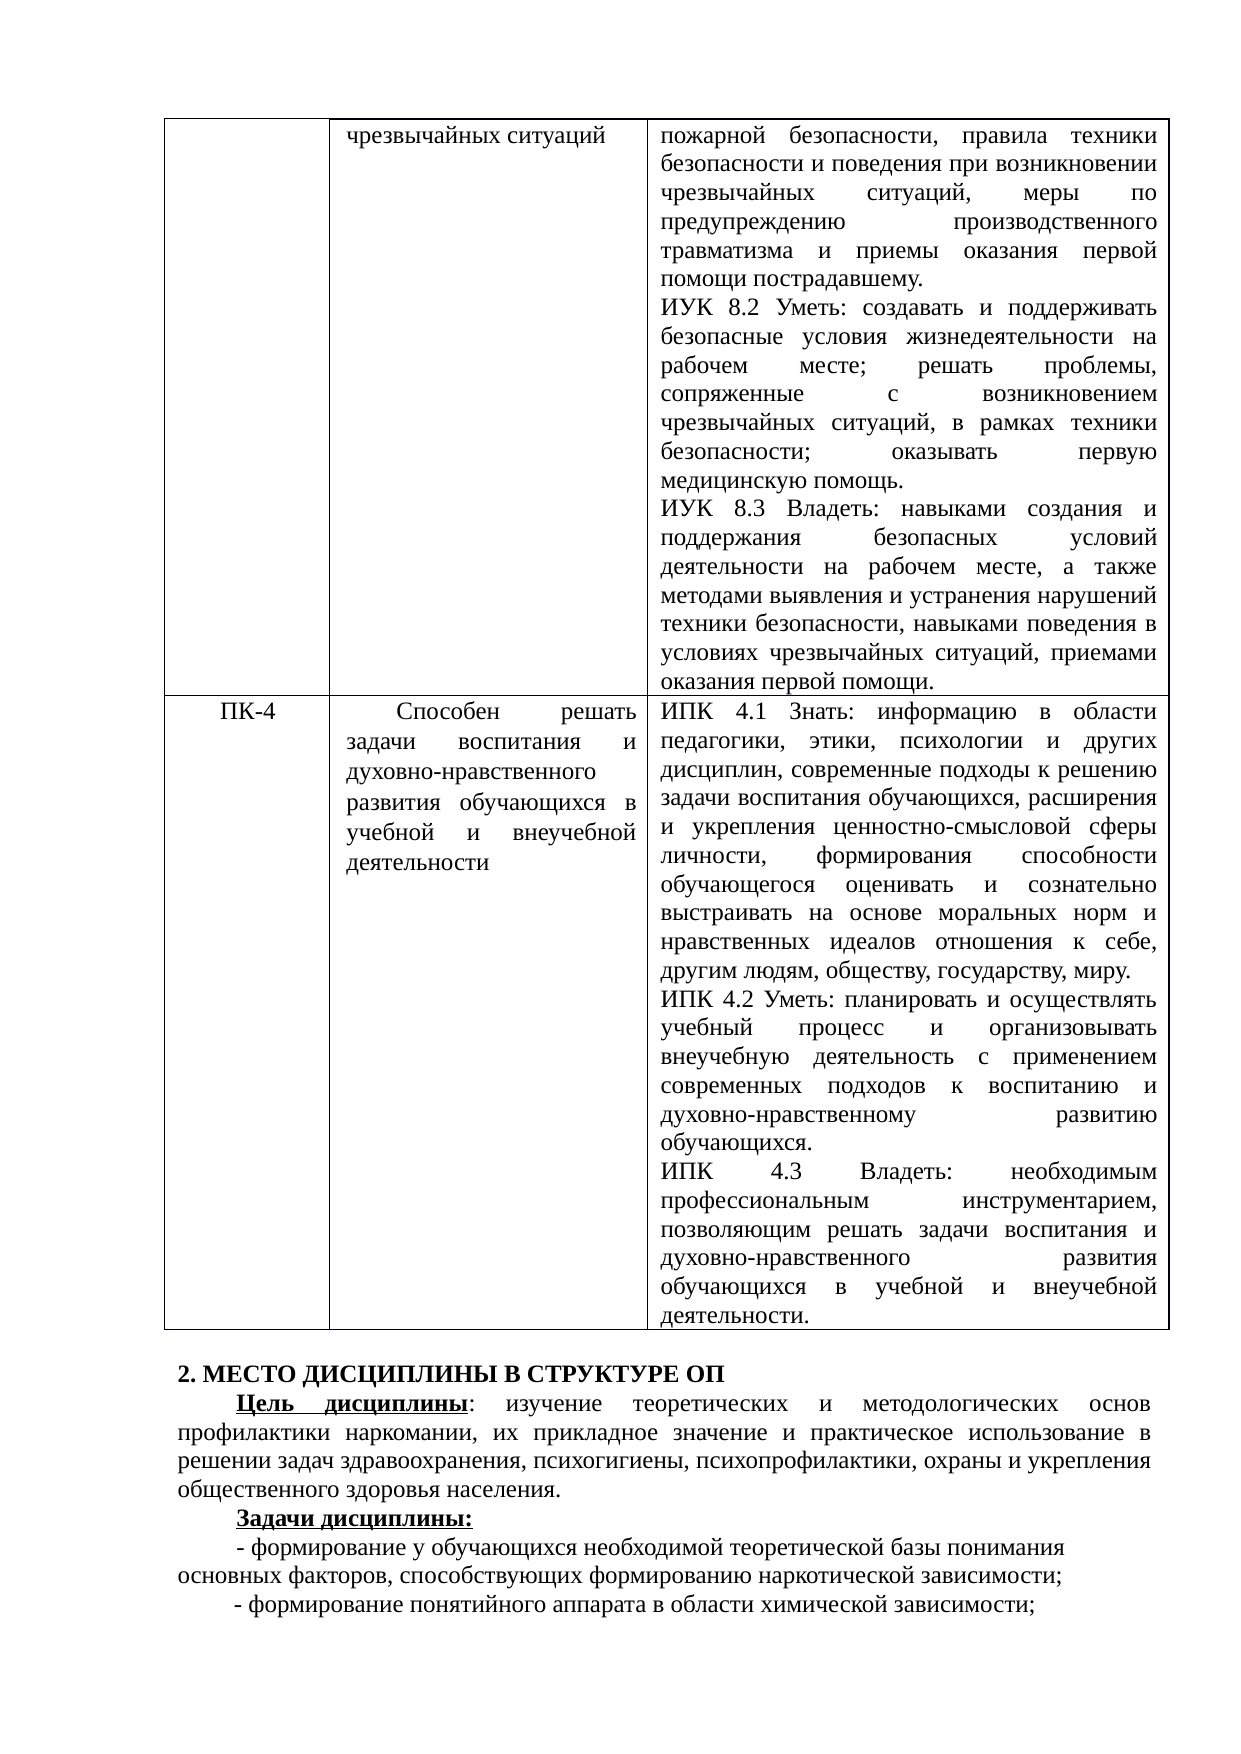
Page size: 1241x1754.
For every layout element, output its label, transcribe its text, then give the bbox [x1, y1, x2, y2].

text Цель дисциплины: изучение теоретических и методологических основ профилактики наркомании, их прикладное значение и практическое использование в решении задач здравоохранения, психогигиены, психопрофилактики, охраны и укрепления общественного здоровья населения. [177, 1388, 1152, 1503]
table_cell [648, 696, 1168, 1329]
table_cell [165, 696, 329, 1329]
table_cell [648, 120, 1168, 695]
text Задачи дисциплины: [177, 1503, 1152, 1532]
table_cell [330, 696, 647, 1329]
text - формирование понятийного аппарата в области химической зависимости; [177, 1589, 1152, 1618]
text - формирование у обучающихся необходимой теоретической базы понимания основных факторов, способствующих формированию наркотической зависимости; [177, 1532, 1152, 1589]
text 2. Место дисциплины в структуре ОП [177, 1359, 1152, 1388]
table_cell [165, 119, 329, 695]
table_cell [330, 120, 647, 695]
